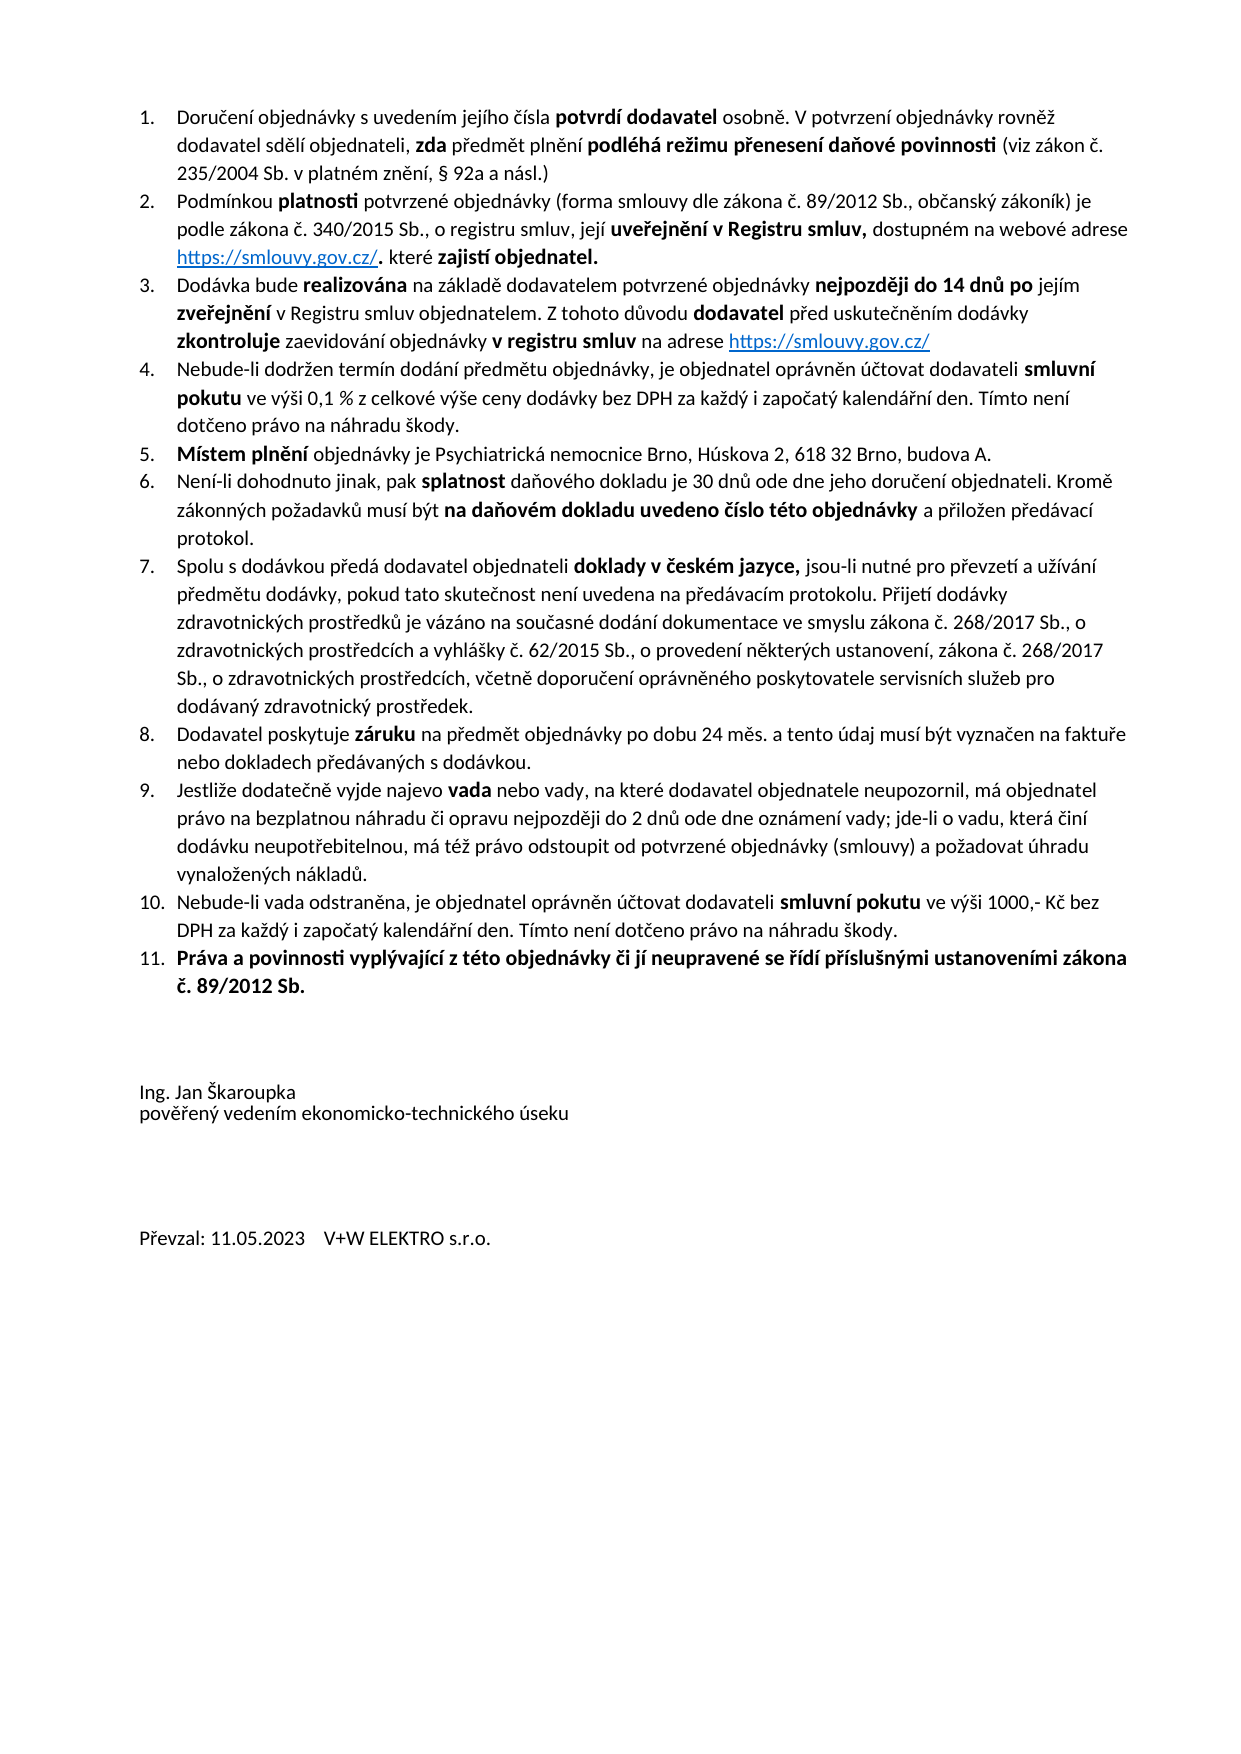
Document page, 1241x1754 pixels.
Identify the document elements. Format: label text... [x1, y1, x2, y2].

list Není-li dohodnuto jinak, pak splatnost daňového dokladu je 30 dnů ode dne jeho doručení objednateli. Kromě zákonných požadavků musí být na daňovém dokladu uvedeno číslo této objednávky a přiložen předávací protokol. [139, 467, 1129, 551]
list Nebude-li dodržen termín dodání předmětu objednávky, je objednatel oprávněn účtovat dodavateli smluvní pokutu ve výši 0,1 % z celkové výše ceny dodávky bez DPH za každý i započatý kalendářní den. Tímto není dotčeno právo na náhradu škody. [139, 354, 1129, 438]
list Práva a povinnosti vyplývající z této objednávky či jí neupravené se řídí příslušnými ustanoveními zákona č. 89/2012 Sb. [139, 943, 1129, 999]
text pověřený vedením ekonomicko-technického úseku [139, 1104, 1129, 1125]
text Převzal: 11.05.2023 V+W ELEKTRO s.r.o. [139, 1229, 1129, 1250]
list Dodavatel poskytuje záruku na předmět objednávky po dobu 24 měs. a tento údaj musí být vyznačen na faktuře nebo dokladech předávaných s dodávkou. [139, 719, 1129, 775]
list Místem plnění objednávky je Psychiatrická nemocnice Brno, Húskova 2, 618 32 Brno, budova A. [139, 438, 1129, 467]
list Podmínkou platnosti potvrzené objednávky (forma smlouvy dle zákona č. 89/2012 Sb., občanský zákoník) je podle zákona č. 340/2015 Sb., o registru smluv, její uveřejnění v Registru smluv, dostupném na webové adrese https://smlouvy.gov.cz/. které zajistí objednatel. [139, 186, 1129, 270]
list Dodávka bude realizována na základě dodavatelem potvrzené objednávky nejpozději do 14 dnů po jejím zveřejnění v Registru smluv objednatelem. Z tohoto důvodu dodavatel před uskutečněním dodávky zkontroluje zaevidování objednávky v registru smluv na adrese https://smlouvy.gov.cz/ [139, 270, 1129, 354]
list Doručení objednávky s uvedením jejího čísla potvrdí dodavatel osobně. V potvrzení objednávky rovněž dodavatel sdělí objednateli, zda předmět plnění podléhá režimu přenesení daňové povinnosti (viz zákon č. 235/2004 Sb. v platném znění, § 92a a násl.) [139, 102, 1129, 186]
text Ing. Jan Škaroupka [139, 1083, 1129, 1104]
list Jestliže dodatečně vyjde najevo vada nebo vady, na které dodavatel objednatele neupozornil, má objednatel právo na bezplatnou náhradu či opravu nejpozději do 2 dnů ode dne oznámení vady; jde-li o vadu, která činí dodávku neupotřebitelnou, má též právo odstoupit od potvrzené objednávky (smlouvy) a požadovat úhradu vynaložených nákladů. [139, 775, 1129, 887]
list Spolu s dodávkou předá dodavatel objednateli doklady v českém jazyce, jsou-li nutné pro převzetí a užívání předmětu dodávky, pokud tato skutečnost není uvedena na předávacím protokolu. Přijetí dodávky zdravotnických prostředků je vázáno na současné dodání dokumentace ve smyslu zákona č. 268/2017 Sb., o zdravotnických prostředcích a vyhlášky č. 62/2015 Sb., o provedení některých ustanovení, zákona č. 268/2017 Sb., o zdravotnických prostředcích, včetně doporučení oprávněného poskytovatele servisních služeb pro dodávaný zdravotnický prostředek. [139, 551, 1129, 719]
list Nebude-li vada odstraněna, je objednatel oprávněn účtovat dodavateli smluvní pokutu ve výši 1000,- Kč bez DPH za každý i započatý kalendářní den. Tímto není dotčeno právo na náhradu škody. [139, 887, 1129, 943]
